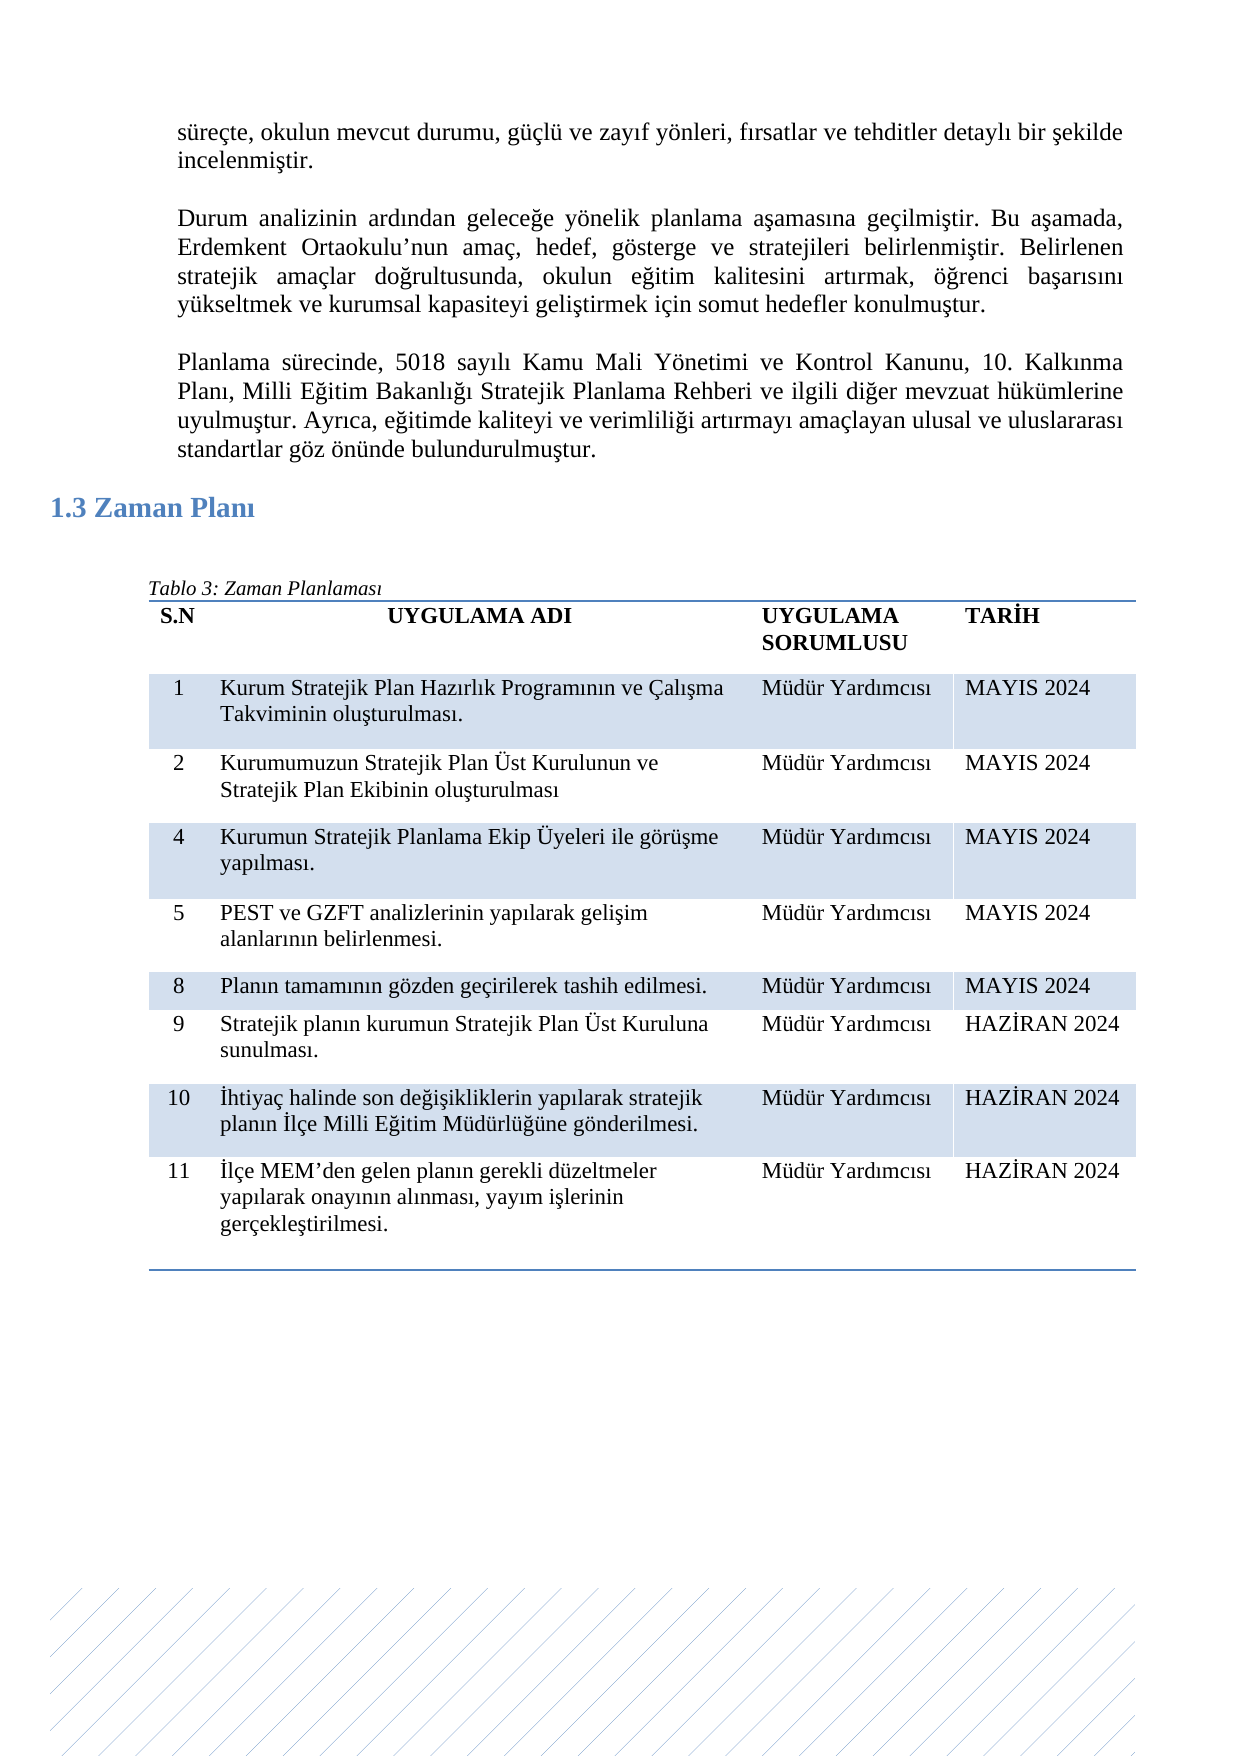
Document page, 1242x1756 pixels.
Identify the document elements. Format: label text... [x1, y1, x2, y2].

table_cell Planın tamamının gözden geçirilerek tashih edilmesi. [209, 972, 750, 1010]
table_cell PEST ve GZFT analizlerinin yapılarak gelişim alanlarının belirlenmesi. [209, 899, 750, 972]
table_cell İlçe MEM’den gelen planın gerekli düzeltmeler yapılarak onayının alınması, yayım işlerinin gerçekleştirilmesi. [209, 1157, 750, 1268]
table_cell 9 [149, 1010, 209, 1083]
table_header TARİH [954, 602, 1136, 674]
table_cell 11 [149, 1157, 209, 1268]
table_cell 5 [149, 899, 209, 972]
table_cell HAZİRAN 2024 [954, 1157, 1136, 1268]
table_cell 4 [149, 823, 209, 899]
table_cell 8 [149, 972, 209, 1010]
table_cell MAYIS 2024 [954, 899, 1136, 972]
table_cell Müdür Yardımcısı [750, 1084, 953, 1157]
table_header S.N [149, 602, 209, 674]
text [177, 117, 1123, 174]
text Planlama sürecinde, 5018 sayılı Kamu Mali Yönetimi ve Kontrol Kanunu, 10. Kalkınma Planı, Milli Eğitim Bakanlığı Stratejik Planlama Rehberi ve ilgili diğer mevzuat hükümlerine uyulmuştur. Ayrıca, eğitimde kaliteyi ve verimliliği artırmayı amaçlayan ulusal ve uluslararası standartlar göz önünde bulundurulmuştur. [177, 347, 1124, 462]
table_cell MAYIS 2024 [954, 749, 1136, 823]
table_cell Müdür Yardımcısı [750, 899, 953, 972]
table_cell MAYIS 2024 [954, 674, 1136, 749]
table_cell 1 [149, 674, 209, 749]
table_cell Kurum Stratejik Plan Hazırlık Programının ve Çalışma Takviminin oluşturulması. [209, 674, 750, 749]
table_cell Stratejik planın kurumun Stratejik Plan Üst Kuruluna sunulması. [209, 1010, 750, 1083]
table_header UYGULAMA ADI [209, 602, 750, 674]
text Tablo 3: Zaman Planlaması [48, 576, 1235, 600]
text Durum analizinin ardından geleceğe yönelik planlama aşamasına geçilmiştir. Bu aşamada, Erdemkent Ortaokulu’nun amaç, hedef, gösterge ve stratejileri belirlenmiştir. Belirlenen stratejik amaçlar doğrultusunda, okulun eğitim kalitesini artırmak, öğrenci başarısını yükseltmek ve kurumsal kapasiteyi geliştirmek için somut hedefler konulmuştur. [177, 203, 1124, 318]
table_cell MAYIS 2024 [954, 823, 1136, 899]
table_cell Müdür Yardımcısı [750, 749, 953, 823]
table_cell Müdür Yardımcısı [750, 823, 953, 899]
table_cell Kurumumuzun Stratejik Plan Üst Kurulunun ve Stratejik Plan Ekibinin oluşturulması [209, 749, 750, 823]
table_cell Müdür Yardımcısı [750, 674, 953, 749]
table_cell 2 [149, 749, 209, 823]
table_cell Kurumun Stratejik Planlama Ekip Üyeleri ile görüşme yapılması. [209, 823, 750, 899]
table_cell İhtiyaç halinde son değişikliklerin yapılarak stratejik planın İlçe Milli Eğitim Müdürlüğüne gönderilmesi. [209, 1084, 750, 1157]
table_cell Müdür Yardımcısı [750, 972, 953, 1010]
table_cell Müdür Yardımcısı [750, 1010, 953, 1083]
table_cell HAZİRAN 2024 [954, 1084, 1136, 1157]
table_cell HAZİRAN 2024 [954, 1010, 1136, 1083]
table_cell 10 [149, 1084, 209, 1157]
subtitle 1.3 Zaman Planı [50, 490, 1235, 523]
table_header UYGULAMA SORUMLUSU [750, 602, 953, 674]
table_cell MAYIS 2024 [954, 972, 1136, 1010]
table_cell Müdür Yardımcısı [750, 1157, 953, 1268]
